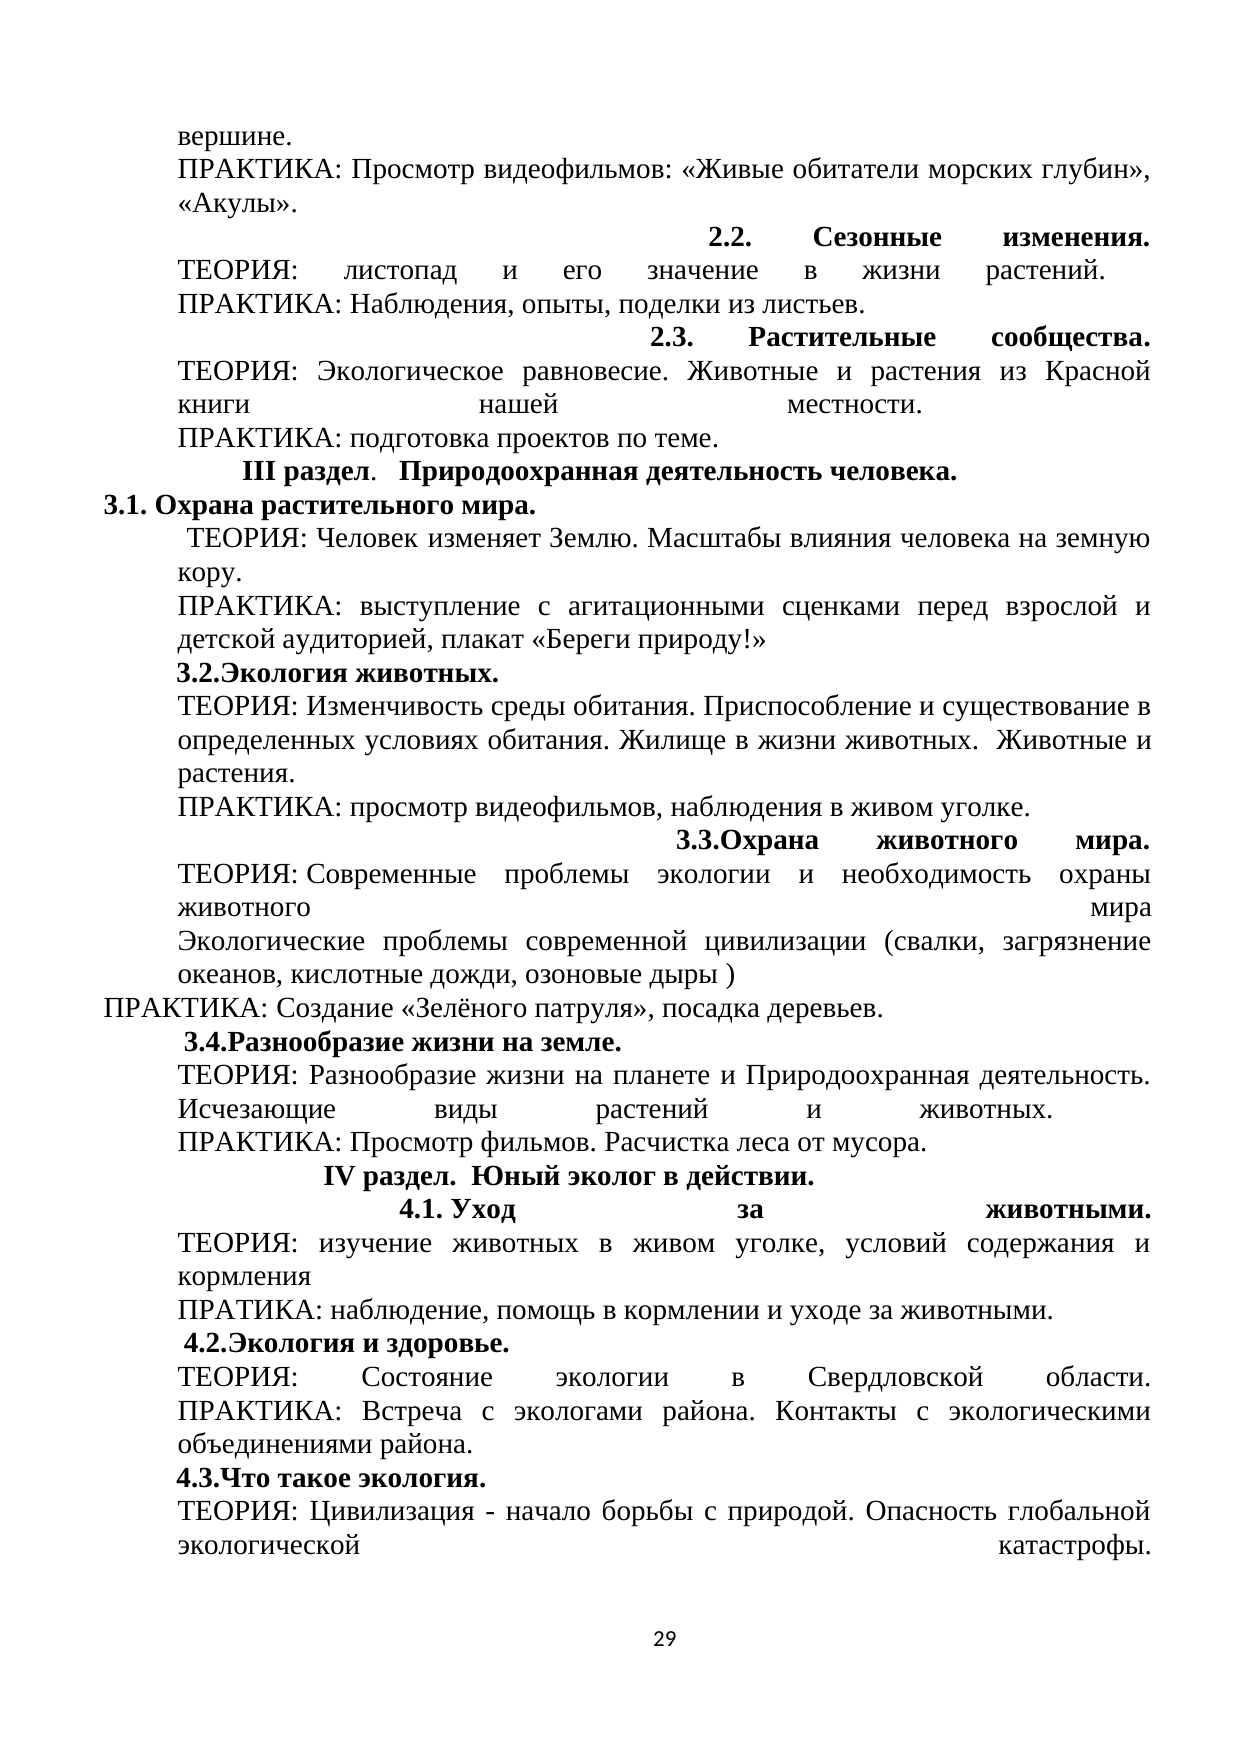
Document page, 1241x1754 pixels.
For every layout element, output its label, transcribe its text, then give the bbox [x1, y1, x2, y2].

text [103, 118, 1152, 219]
text 4.1. Уход за животными. ТЕОРИЯ: изучение животных в живом уголке, условий содержания и кормления ПРАТИКА: наблюдение, помощь в кормлении и уходе за животными. [177, 1191, 1152, 1326]
text 3.1. Охрана растительного мира. [103, 487, 1152, 521]
text 2.2. Сезонные изменения. ТЕОРИЯ: листопад и его значение в жизни растений. ПРАКТИКА: Наблюдения, опыты, поделки из листьев. [103, 219, 1152, 319]
text ПРАКТИКА: Создание «Зелёного патруля», посадка деревьев. [103, 990, 1152, 1024]
text 2.3. Растительные сообщества. ТЕОРИЯ: Экологическое равновесие. Животные и растения из Красной книги нашей местности. ПРАКТИКА: подготовка проектов по теме. [103, 319, 1152, 453]
text IV раздел. Юный эколог в действии. [177, 1158, 1152, 1191]
text 4.3.Что такое экология. [103, 1460, 1152, 1493]
text III раздел. Природоохранная деятельность человека. [103, 453, 1152, 487]
text 3.2.Экология животных. [103, 655, 1152, 688]
text 3.3.Охрана животного мира. ТЕОРИЯ: Современные проблемы экологии и необходимость охраны животного мира Экологические проблемы современной цивилизации (свалки, загрязнение океанов, кислотные дожди, озоновые дыры ) [103, 822, 1152, 990]
text ТЕОРИЯ: Изменчивость среды обитания. Приспособление и существование в определенных условиях обитания. Жилище в жизни животных. Животные и растения. ПРАКТИКА: просмотр видеофильмов, наблюдения в живом уголке. [177, 688, 1152, 822]
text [177, 1493, 1152, 1560]
text 3.4.Разнообразие жизни на земле. [103, 1024, 1152, 1057]
text ТЕОРИЯ: Состояние экологии в Свердловской области. ПРАКТИКА: Встреча с экологами района. Контакты с экологическими объединениями района. [177, 1359, 1152, 1460]
text ТЕОРИЯ: Человек изменяет Землю. Масштабы влияния человека на земную кору. ПРАКТИКА: выступление с агитационными сценками перед взрослой и детской аудиторией, плакат «Береги природу!» [103, 521, 1152, 655]
text ТЕОРИЯ: Разнообразие жизни на планете и Природоохранная деятельность. Исчезающие виды растений и животных. ПРАКТИКА: Просмотр фильмов. Расчистка леса от мусора. [177, 1057, 1152, 1158]
text 4.2.Экология и здоровье. [103, 1326, 1152, 1359]
